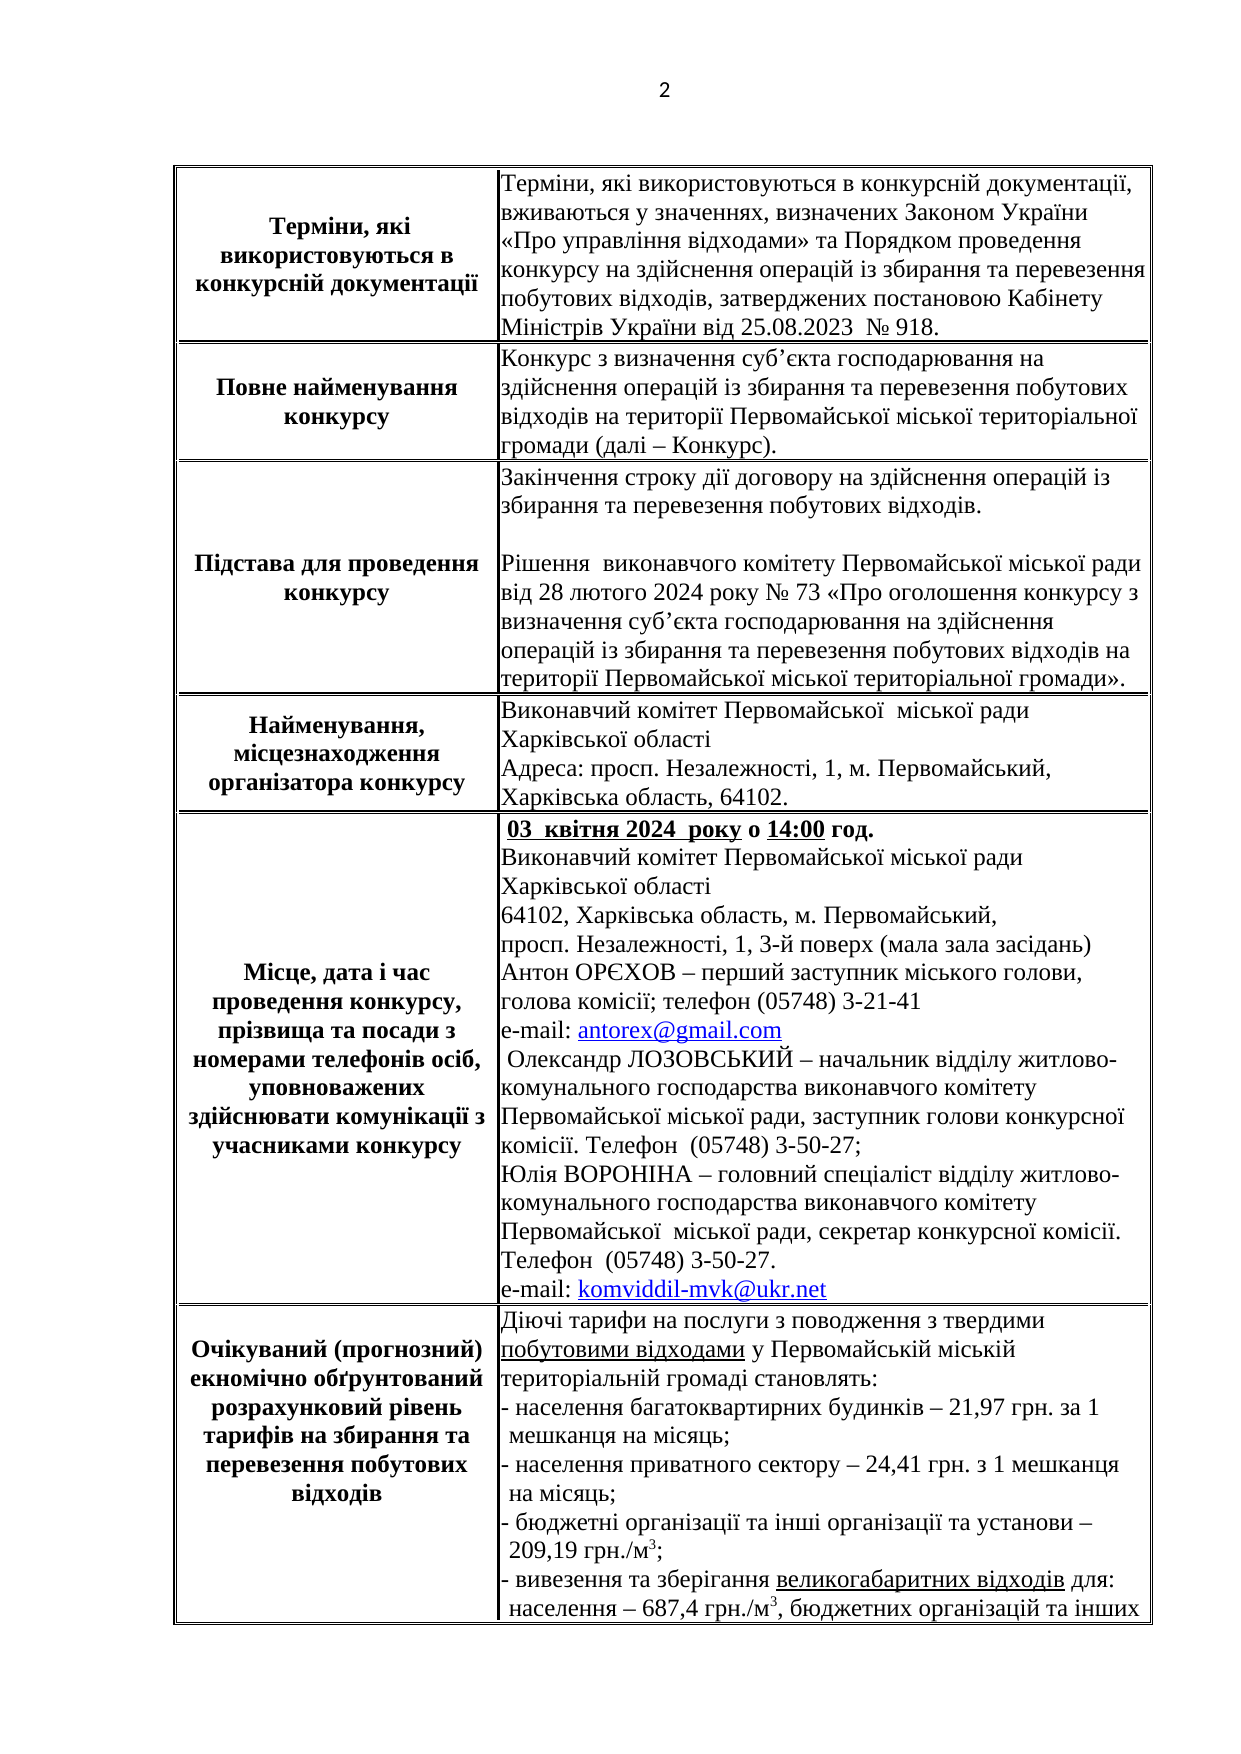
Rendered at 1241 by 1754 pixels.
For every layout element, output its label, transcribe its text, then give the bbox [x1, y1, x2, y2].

table_cell Закінчення строку дії договору на здійснення операцій із збирання та перевезення побутових відходів. Рішення виконавчого комітету Первомайської міської ради від 28 лютого 2024 року № 73 «Про оголошення конкурсу з визначення суб’єкта господарювання на здійснення операцій із збирання та перевезення побутових відходів на території Первомайської міської територіальної громади». [500, 459, 1150, 692]
table_cell 03 квітня 2024 року о 14:00 год. Виконавчий комітет Первомайської міської ради Харківської області 64102, Харківська область, м. Первомайський, просп. Незалежності, 1, 3-й поверх (мала зала засідань) Антон ОРЄХОВ – перший заступник міського голови, голова комісії; телефон (05748) 3-21-41 e-mail: antorex@gmail.com Олександр ЛОЗОВСЬКИЙ – начальник відділу житлово-комунального господарства виконавчого комітету Первомайської міської ради, заступник голови конкурсної комісії. Телефон (05748) 3-50-27; Юлія ВОРОНІНА – головний спеціаліст відділу житлово-комунального господарства виконавчого комітету Первомайської міської ради, секретар конкурсної комісії. Телефон (05748) 3-50-27. e-mail: komviddil-mvk@ukr.net [500, 810, 1150, 1302]
table_cell Місце, дата і час проведення конкурсу, прізвища та посади з номерами телефонів осіб, уповноважених здійснювати комунікації з учасниками конкурсу [177, 810, 497, 1302]
table_header Терміни, які використовуються в конкурсній документації [177, 168, 498, 340]
table_cell Повне найменування конкурсу [177, 340, 497, 458]
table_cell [177, 1303, 498, 1622]
table_cell Конкурс з визначення суб’єкта господарювання на здійснення операцій із збирання та перевезення побутових відходів на території Первомайської міської територіальної громади (далі – Конкурс). [500, 340, 1150, 458]
table_header Терміни, які використовуються в конкурсній документації, вживаються у значеннях, визначених Законом України «Про управління відходами» та Порядком проведення конкурсу на здійснення операцій із збирання та перевезення побутових відходів, затверджених постановою Кабінету Міністрів України від 25.08.2023 № 918. [498, 168, 1150, 340]
table_cell Підстава для проведення конкурсу [177, 459, 497, 692]
table_cell Найменування, місцезнаходження організатора конкурсу [177, 692, 497, 810]
table_cell Виконавчий комітет Первомайської міської ради Харківської області Адреса: просп. Незалежності, 1, м. Первомайський, Харківська область, 64102. [500, 692, 1150, 810]
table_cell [498, 1303, 1150, 1622]
